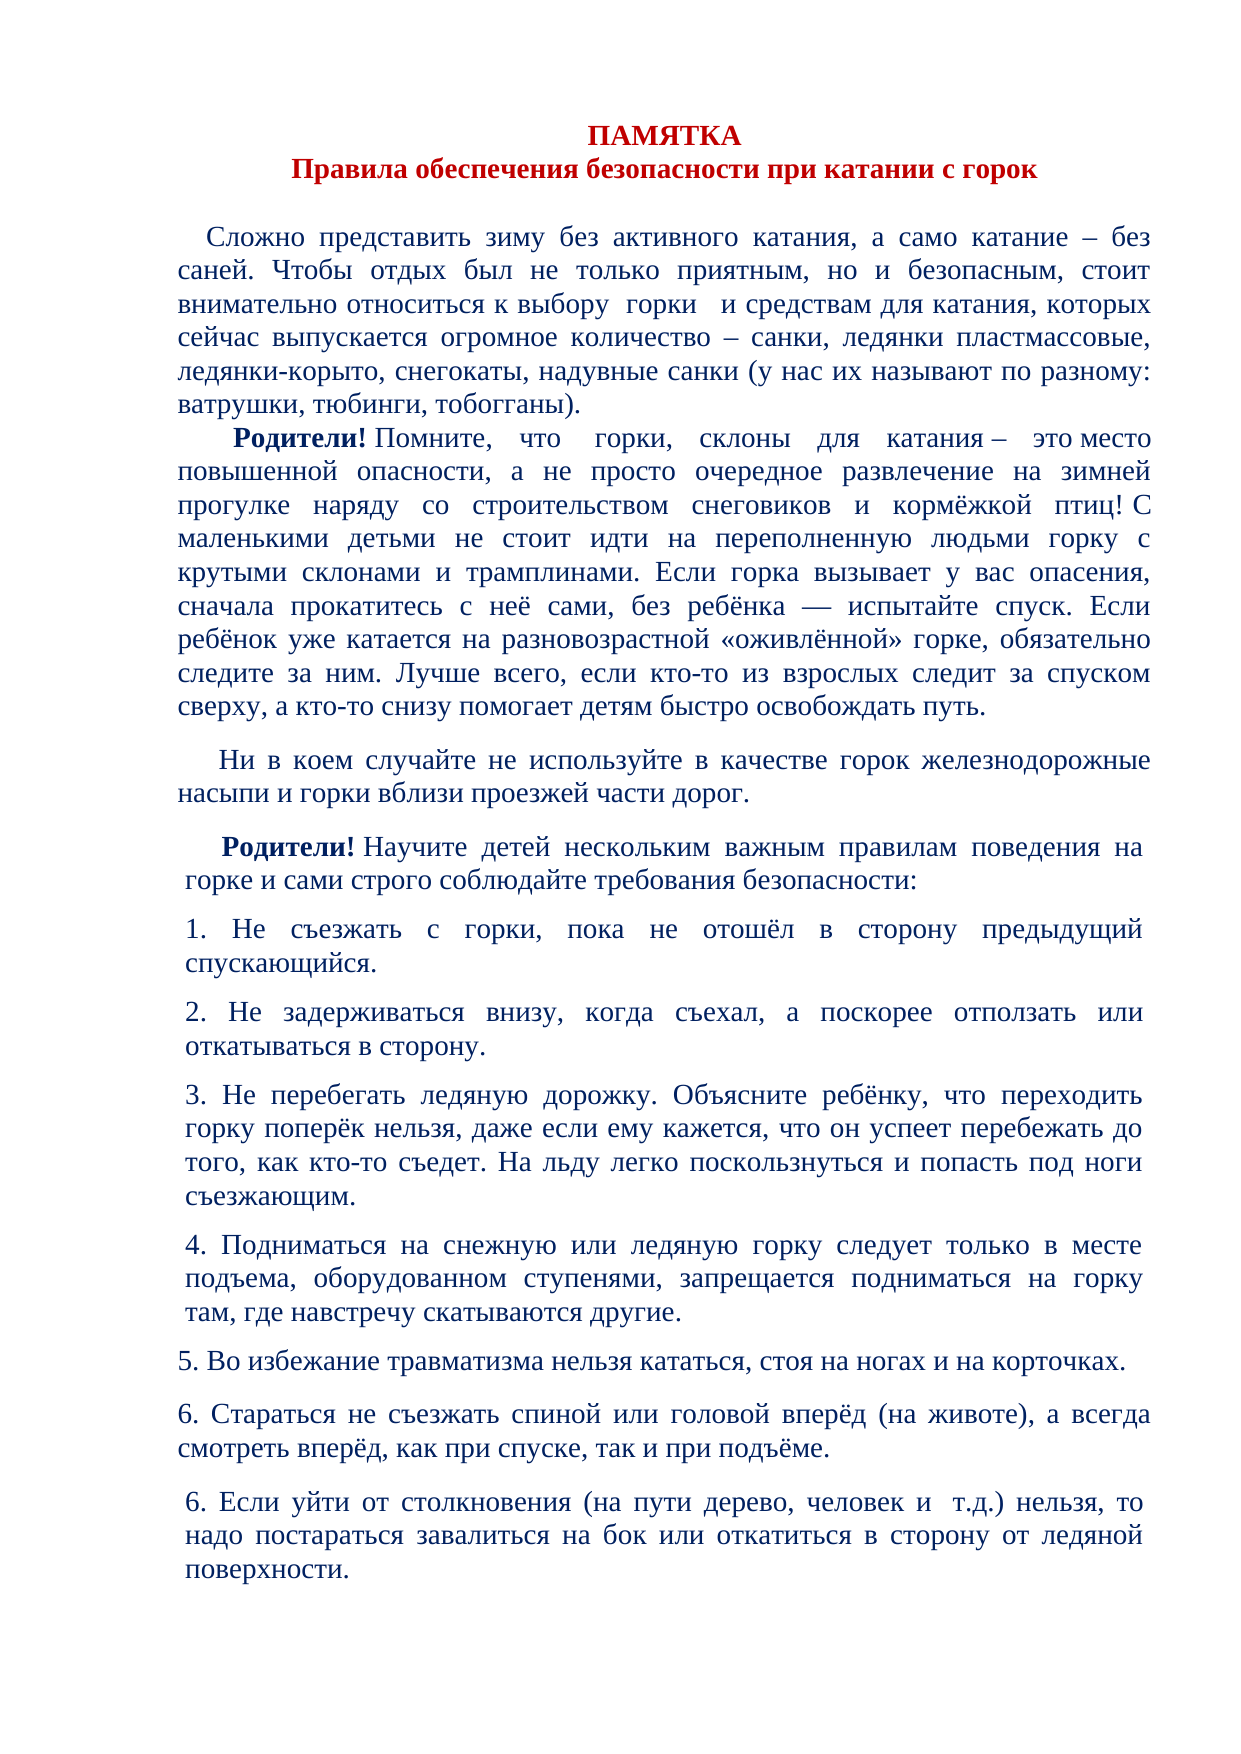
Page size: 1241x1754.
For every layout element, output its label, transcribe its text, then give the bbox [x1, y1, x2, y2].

text Ни в коем случайте не используйте в качестве горок железнодорожные насыпи и горки вблизи проезжей части дорог. [177, 742, 1152, 809]
text 6. Если уйти от столкновения (на пути дерево, человек и т.д.) нельзя, то надо постараться завалиться на бок или откатиться в сторону от ледяной поверхности. [185, 1484, 1144, 1584]
text 4. Подниматься на снежную или ледяную горку следует только в месте подъема, оборудованном ступенями, запрещается подниматься на горку там, где навстречу скатываются другие. [185, 1227, 1144, 1327]
text Правила обеспечения безопасности при катании с горок [177, 152, 1152, 185]
text 6. Стараться не съезжать спиной или головой вперёд (на животе), а всегда смотреть вперёд, как при спуске, так и при подъёме. [177, 1397, 1152, 1464]
text 1. Не съезжать с горки, пока не отошёл в сторону предыдущий спускающийся. [185, 912, 1144, 979]
text Родители! Помните, что горки, склоны для катания – это место повышенной опасности, а не просто очередное развлечение на зимней прогулке наряду со строительством снеговиков и кормёжкой птиц! С маленькими детьми не стоит идти на переполненную людьми горку с крутыми склонами и трамплинами. Если горка вызывает у вас опасения, сначала прокатитесь с неё сами, без ребёнка — испытайте спуск. Если ребёнок уже катается на разновозрастной «оживлённой» горке, обязательно следите за ним. Лучше всего, если кто-то из взрослых следит за спуском сверху, а кто-то снизу помогает детям быстро освобождать путь. [177, 420, 1152, 722]
text Сложно представить зиму без активного катания, а само катание – без саней. Чтобы отдых был не только приятным, но и безопасным, стоит внимательно относиться к выбору горки и средствам для катания, которых сейчас выпускается огромное количество – санки, ледянки пластмассовые, ледянки-корыто, снегокаты, надувные санки (у нас их называют по разному: ватрушки, тюбинги, тобогганы). [177, 219, 1152, 420]
text 5. Во избежание травматизма нельзя кататься, стоя на ногах и на корточках. [177, 1343, 1152, 1377]
text ПАМЯТКА [177, 118, 1152, 152]
text 3. Не перебегать ледяную дорожку. Объясните ребёнку, что переходить горку поперёк нельзя, даже если ему кажется, что он успеет перебежать до того, как кто-то съедет. На льду легко поскользнуться и попасть под ноги съезжающим. [185, 1077, 1144, 1211]
text Родители! Научите детей нескольким важным правилам поведения на горке и сами строго соблюдайте требования безопасности: [185, 829, 1144, 896]
text 2. Не задерживаться внизу, когда съехал, а поскорее отползать или откатываться в сторону. [185, 994, 1144, 1061]
